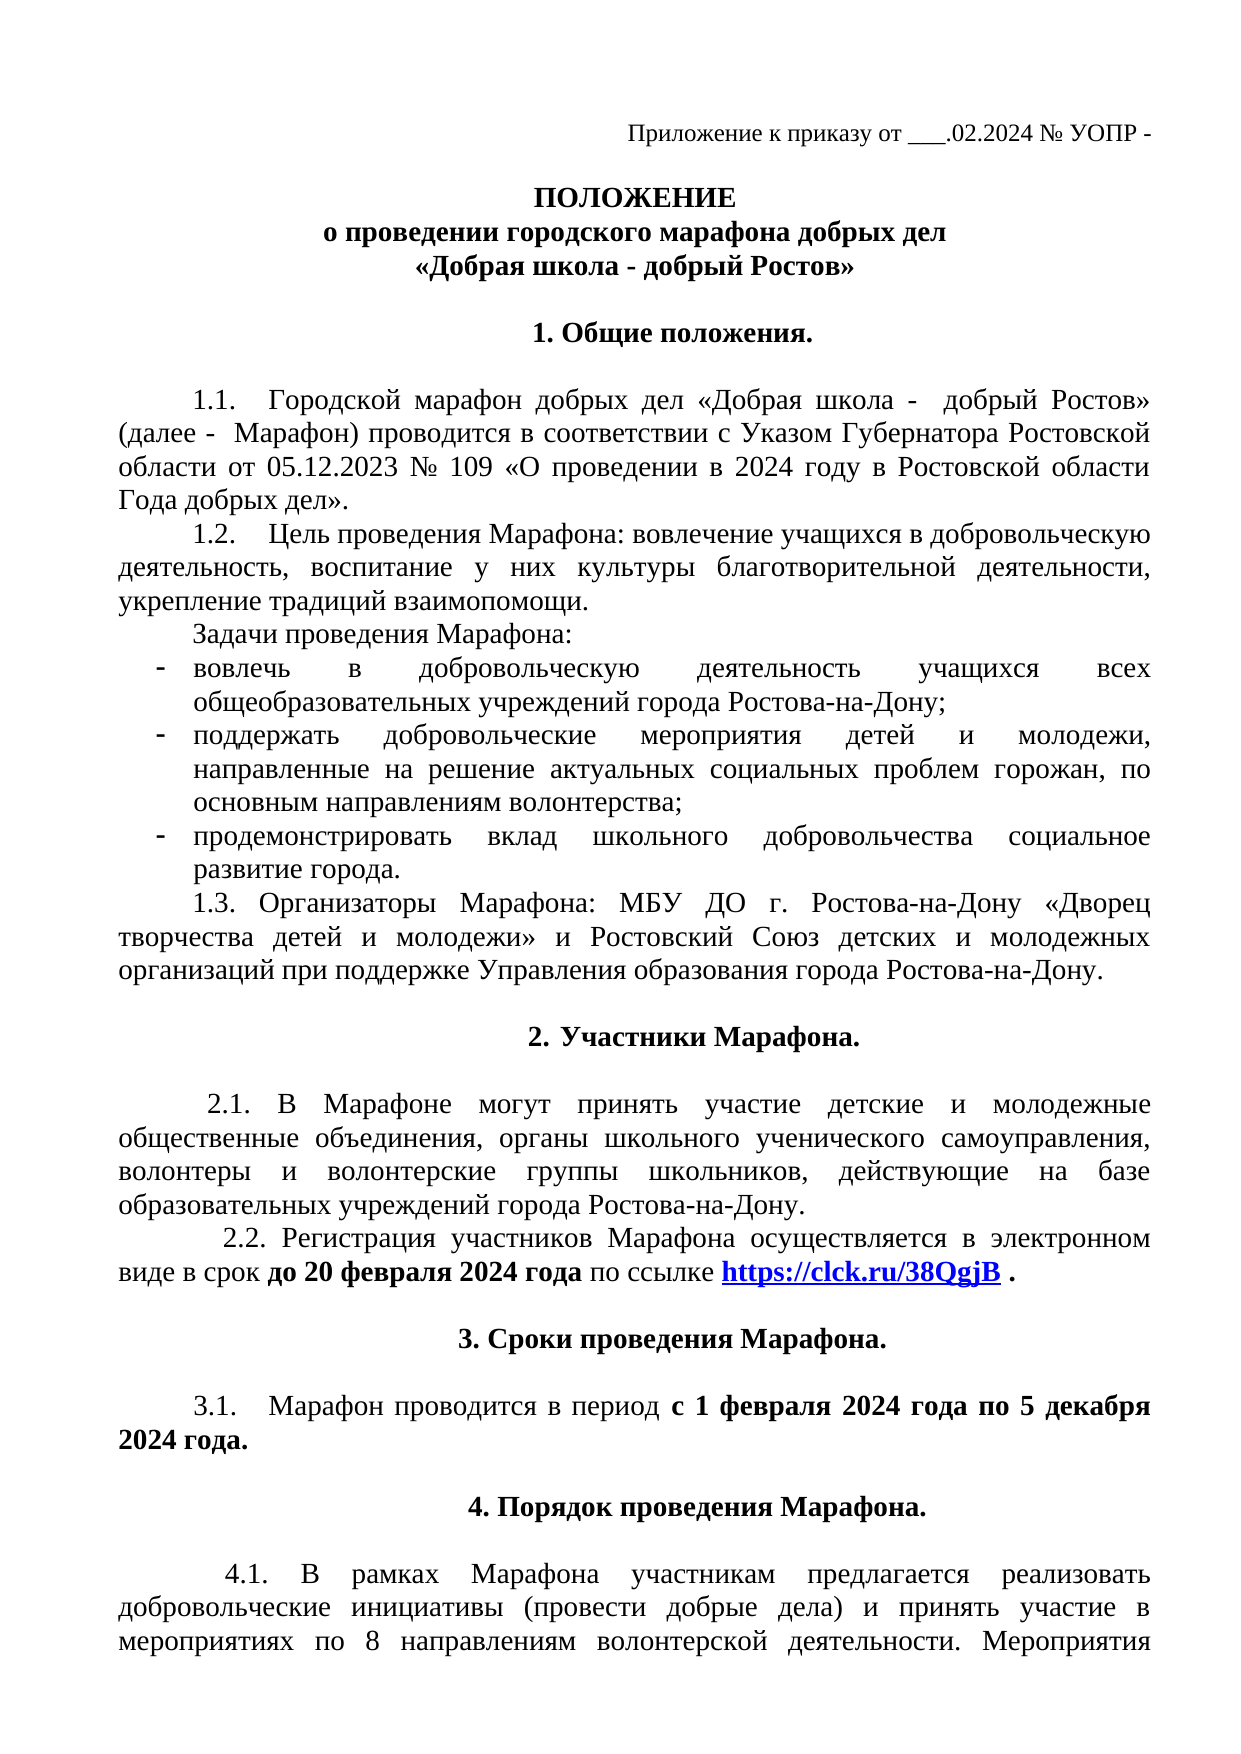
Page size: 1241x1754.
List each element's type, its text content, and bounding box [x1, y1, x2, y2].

list Городской марафон добрых дел «Добрая школа - добрый Ростов» (далее - Марафон) проводится в соответствии с Указом Губернатора Ростовской области от 05.12.2023 № 109 «О проведении в 2024 году в Ростовской области Года добрых дел». [118, 382, 1152, 516]
text Приложение к приказу от ___.02.2024 № УОПР - [118, 118, 1152, 147]
text ПОЛОЖЕНИЕ [118, 181, 1152, 214]
list продемонстрировать вклад школьного добровольчества социальное развитие города. [156, 818, 1152, 885]
list поддержать добровольческие мероприятия детей и молодежи, направленные на решение актуальных социальных проблем горожан, по основным направлениям волонтерства; [156, 717, 1152, 818]
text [118, 1556, 1152, 1657]
list вовлечь в добровольческую деятельность учащихся всех общеобразовательных учреждений города Ростова-на-Дону; [156, 650, 1152, 717]
text 3. Сроки проведения Марафона. [193, 1321, 1152, 1355]
list Участники Марафона. [118, 1019, 1152, 1053]
text 4. Порядок проведения Марафона. [243, 1489, 1152, 1522]
text 2.1. В Марафоне могут принять участие детские и молодежные общественные объединения, органы школьного ученического самоуправления, волонтеры и волонтерские группы школьников, действующие на базе образовательных учреждений города Ростова-на-Дону. [118, 1086, 1152, 1221]
text 1. Общие положения. [193, 315, 1152, 348]
list Цель проведения Марафона: вовлечение учащихся в добровольческую деятельность, воспитание у них культуры благотворительной деятельности, укрепление традиций взаимопомощи. [118, 516, 1152, 617]
text 1.3. Организаторы Марафона: МБУ ДО г. Ростова-на-Дону «Дворец творчества детей и молодежи» и Ростовский Союз детских и молодежных организаций при поддержке Управления образования города Ростова-на-Дону. [118, 885, 1152, 986]
text о проведении городского марафона добрых дел [118, 214, 1152, 248]
text 2.2. Регистрация участников Марафона осуществляется в электронном виде в срок до 20 февраля 2024 года по ссылке https://clck.ru/38QgjB . [118, 1221, 1152, 1288]
text Задачи проведения Марафона: [192, 617, 1152, 650]
text 3.1. Марафон проводится в период с 1 февраля 2024 года по 5 декабря 2024 года. [118, 1388, 1152, 1455]
text «Добрая школа - добрый Ростов» [118, 248, 1152, 281]
